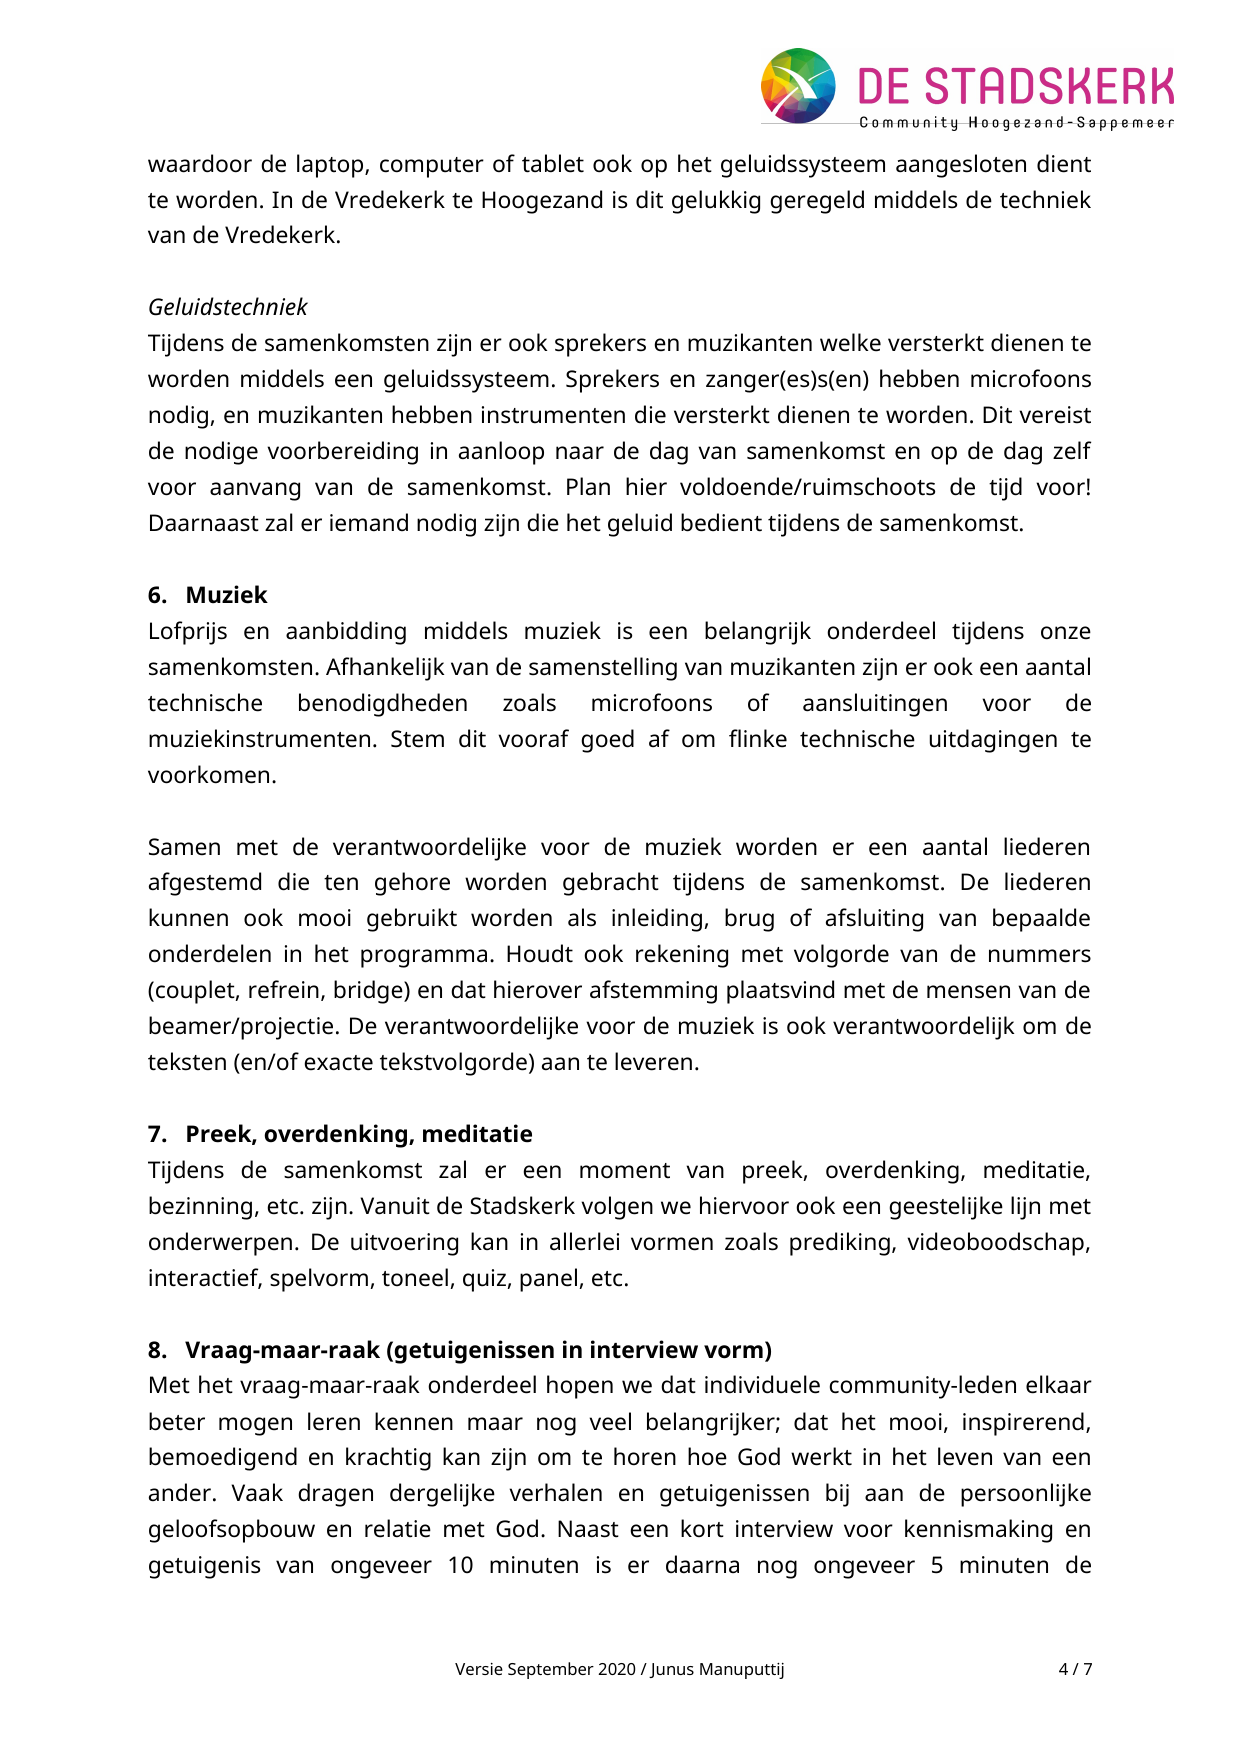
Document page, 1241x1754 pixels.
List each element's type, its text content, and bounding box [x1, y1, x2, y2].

text Lofprijs en aanbidding middels muziek is een belangrijk onderdeel tijdens onze samenkomsten. Afhankelijk van de samenstelling van muzikanten zijn er ook een aantal technische benodigdheden zoals microfoons of aansluitingen voor de muziekinstrumenten. Stem dit vooraf goed af om flinke technische uitdagingen te voorkomen. [148, 615, 1093, 790]
text Geluidstechniek [148, 291, 1093, 323]
text Tijdens de samenkomst zal er een moment van preek, overdenking, meditatie, bezinning, etc. zijn. Vanuit de Stadskerk volgen we hiervoor ook een geestelijke lijn met onderwerpen. De uitvoering kan in allerlei vormen zoals prediking, videoboodschap, interactief, spelvorm, toneel, quiz, panel, etc. [148, 1154, 1093, 1293]
text Samen met de verantwoordelijke voor de muziek worden er een aantal liederen afgestemd die ten gehore worden gebracht tijdens de samenkomst. De liederen kunnen ook mooi gebruikt worden als inleiding, brug of afsluiting van bepaalde onderdelen in het programma. Houdt ook rekening met volgorde van de nummers (couplet, refrein, bridge) en dat hierover afstemming plaatsvind met de mensen van de beamer/projectie. De verantwoordelijke voor de muziek is ook verantwoordelijk om de teksten (en/of exacte tekstvolgorde) aan te leveren. [148, 830, 1093, 1077]
list Muziek [148, 579, 1093, 610]
text Tijdens de samenkomsten zijn er ook sprekers en muzikanten welke versterkt dienen te worden middels een geluidssysteem. Sprekers en zanger(es)s(en) hebben microfoons nodig, en muzikanten hebben instrumenten die versterkt dienen te worden. Dit vereist de nodige voorbereiding in aanloop naar de dag van samenkomst en op de dag zelf voor aanvang van de samenkomst. Plan hier voldoende/ruimschoots de tijd voor! Daarnaast zal er iemand nodig zijn die het geluid bedient tijdens de samenkomst. [148, 327, 1093, 538]
picture [761, 48, 1190, 141]
list Vraag-maar-raak (getuigenissen in interview vorm) [148, 1333, 1093, 1365]
list Preek, overdenking, meditatie [148, 1118, 1093, 1149]
